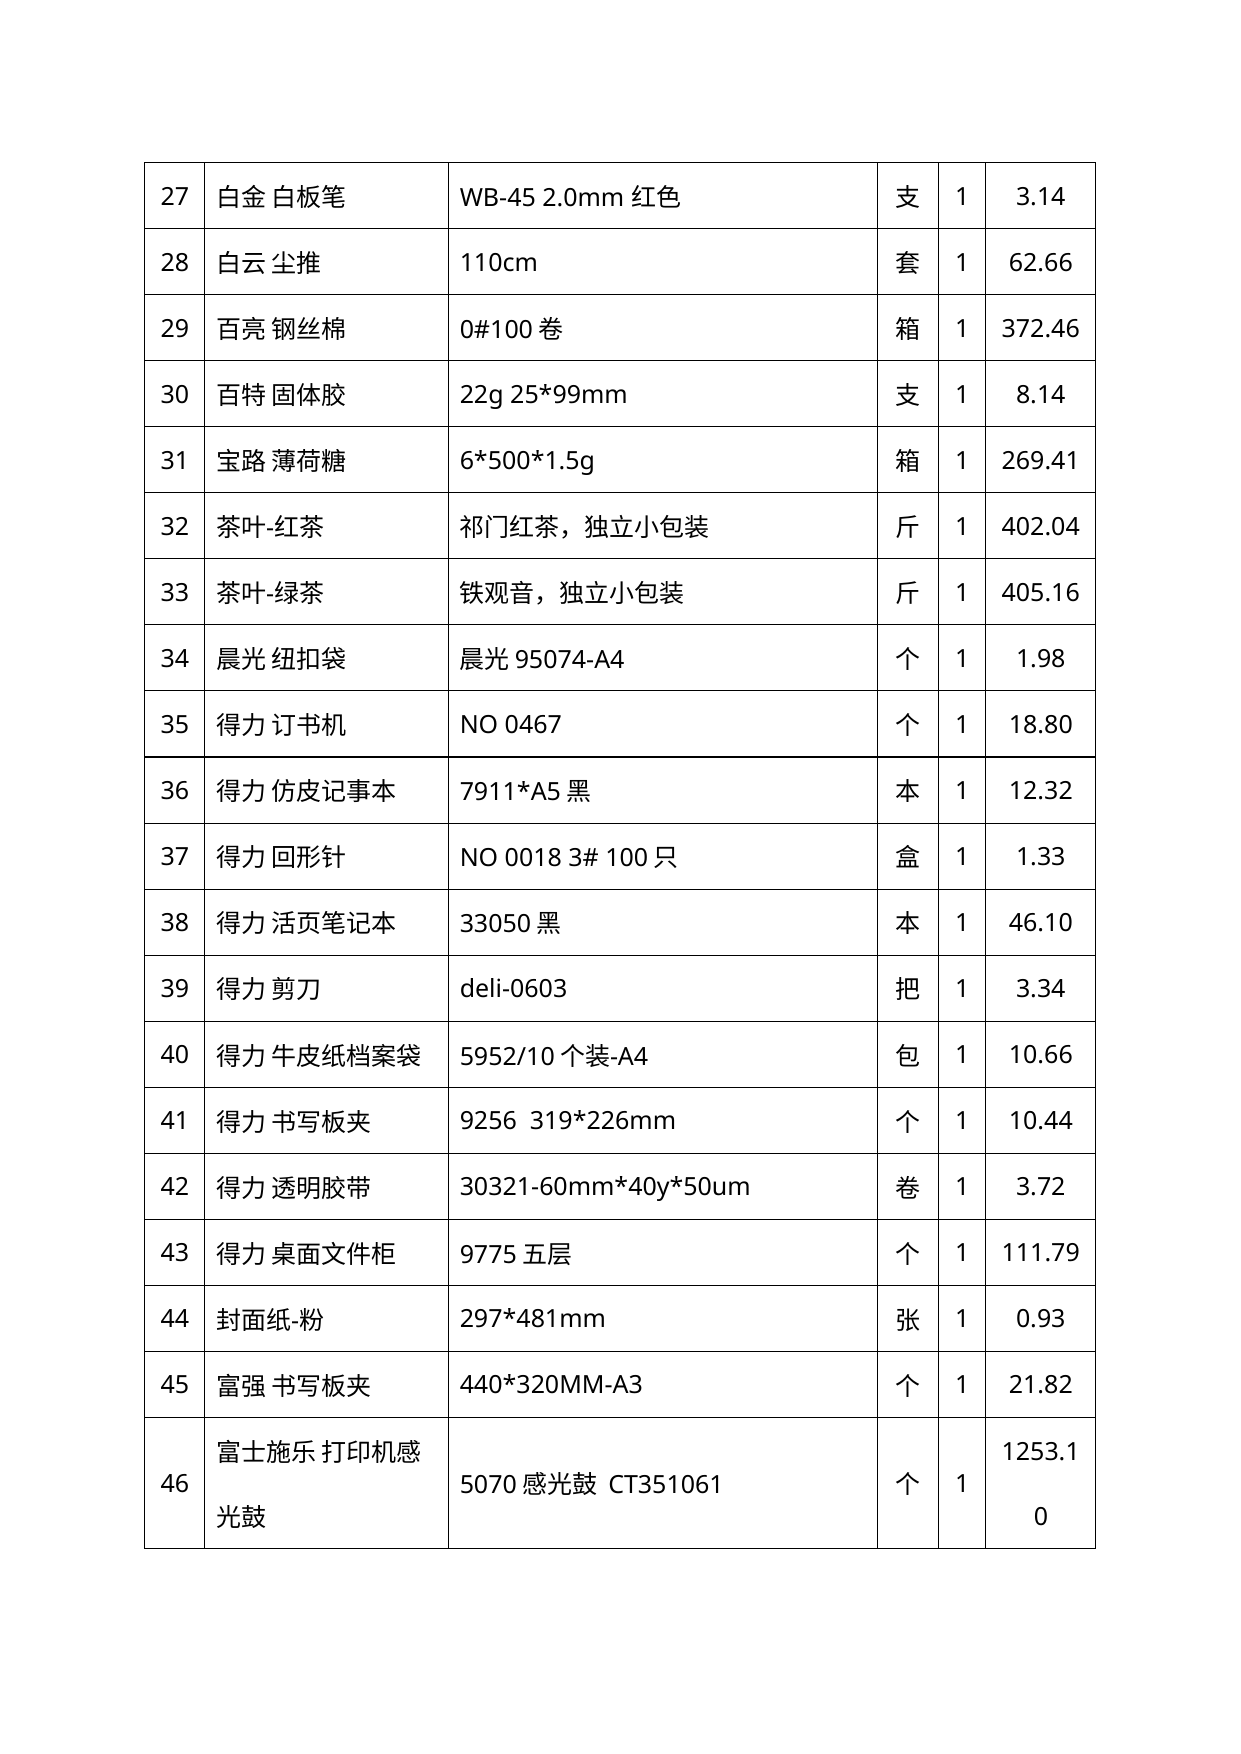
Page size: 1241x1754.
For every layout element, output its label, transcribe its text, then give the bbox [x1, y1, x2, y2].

table_cell 1 [939, 691, 985, 756]
table_cell 1 [939, 956, 985, 1021]
table_cell 得力 仿皮记事本 [205, 758, 448, 822]
table_cell 111.79 [986, 1220, 1095, 1285]
table_cell deli-0603 [449, 956, 877, 1021]
table_cell 1 [939, 427, 985, 492]
table_cell 1 [939, 1022, 985, 1087]
table_cell 1.33 [986, 824, 1095, 888]
table_cell 40 [145, 1022, 204, 1087]
table_cell 1 [939, 493, 985, 558]
table_cell 百特 固体胶 [205, 361, 448, 426]
table_cell 箱 [878, 427, 938, 492]
table_cell 33 [145, 559, 204, 624]
table_cell 富士施乐 打印机感光鼓 [205, 1418, 448, 1548]
table_cell 1 [939, 1220, 985, 1285]
table_cell 8.14 [986, 361, 1095, 426]
table_cell 包 [878, 1022, 938, 1087]
table_cell 得力 桌面文件柜 [205, 1220, 448, 1285]
table_cell 1 [939, 824, 985, 888]
table_cell 封面纸-粉 [205, 1286, 448, 1351]
table_cell 1 [939, 295, 985, 360]
table_cell 3.72 [986, 1154, 1095, 1219]
table_cell 0.93 [986, 1286, 1095, 1351]
table_cell 个 [878, 1418, 938, 1548]
table_cell 1 [939, 1286, 985, 1351]
table_cell 46 [145, 1418, 204, 1548]
table_cell 30321-60mm*40y*50um [449, 1154, 877, 1219]
table_cell 1 [939, 758, 985, 822]
table_cell 得力 牛皮纸档案袋 [205, 1022, 448, 1087]
table_cell 32 [145, 493, 204, 558]
table_cell 7911*A5黑 [449, 758, 877, 822]
table_cell 得力 回形针 [205, 824, 448, 888]
table_cell 1 [939, 559, 985, 624]
table_cell 297*481mm [449, 1286, 877, 1351]
table_cell 37 [145, 824, 204, 888]
table_cell 5952/10个装-A4 [449, 1022, 877, 1087]
table_cell 3.34 [986, 956, 1095, 1021]
table_cell 1 [939, 890, 985, 954]
table_cell 铁观音，独立小包装 [449, 559, 877, 624]
table_cell 张 [878, 1286, 938, 1351]
table_cell 祁门红茶，独立小包装 [449, 493, 877, 558]
table_cell 29 [145, 295, 204, 360]
table_cell 1 [939, 1154, 985, 1219]
table_cell 3.14 [986, 163, 1095, 228]
table_cell 本 [878, 758, 938, 822]
table_cell 18.80 [986, 691, 1095, 756]
table_cell 31 [145, 427, 204, 492]
table_cell 110cm [449, 229, 877, 294]
table_cell 得力 剪刀 [205, 956, 448, 1021]
table_cell 1 [939, 1418, 985, 1548]
table_cell 1.98 [986, 625, 1095, 690]
table_cell 富强 书写板夹 [205, 1352, 448, 1417]
table_cell 33050黑 [449, 890, 877, 954]
table_cell 1 [939, 1088, 985, 1153]
table_cell 39 [145, 956, 204, 1021]
table_cell NO 0018 3# 100只 [449, 824, 877, 888]
table_cell 12.32 [986, 758, 1095, 822]
table_cell 支 [878, 163, 938, 228]
table_cell 10.66 [986, 1022, 1095, 1087]
table_cell 45 [145, 1352, 204, 1417]
table_cell 个 [878, 625, 938, 690]
table_cell 个 [878, 1088, 938, 1153]
table_cell 斤 [878, 493, 938, 558]
table_cell 42 [145, 1154, 204, 1219]
table_cell 1 [939, 361, 985, 426]
table_cell 得力 订书机 [205, 691, 448, 756]
table_cell 得力 书写板夹 [205, 1088, 448, 1153]
table_cell 5070感光鼓 CT351061 [449, 1418, 877, 1548]
table_cell 22g 25*99mm [449, 361, 877, 426]
table_cell 得力 透明胶带 [205, 1154, 448, 1219]
table_cell 35 [145, 691, 204, 756]
table_cell 支 [878, 361, 938, 426]
table_cell 34 [145, 625, 204, 690]
table_cell 62.66 [986, 229, 1095, 294]
table_cell 1 [939, 1352, 985, 1417]
table_cell 21.82 [986, 1352, 1095, 1417]
table_cell 箱 [878, 295, 938, 360]
table_cell 402.04 [986, 493, 1095, 558]
table_cell 28 [145, 229, 204, 294]
table_cell 本 [878, 890, 938, 954]
table_cell 百亮 钢丝棉 [205, 295, 448, 360]
table_cell 1 [939, 163, 985, 228]
table_cell 9256 319*226mm [449, 1088, 877, 1153]
table_cell 10.44 [986, 1088, 1095, 1153]
table_cell 晨光 纽扣袋 [205, 625, 448, 690]
table_cell 27 [145, 163, 204, 228]
table_cell 1 [939, 229, 985, 294]
table_cell 个 [878, 1352, 938, 1417]
table_cell 43 [145, 1220, 204, 1285]
table_cell 茶叶-红茶 [205, 493, 448, 558]
table_cell 46.10 [986, 890, 1095, 954]
table_cell 白金 白板笔 [205, 163, 448, 228]
table_cell 440*320MM-A3 [449, 1352, 877, 1417]
table_cell 6*500*1.5g [449, 427, 877, 492]
table_cell 套 [878, 229, 938, 294]
table_cell 1 [939, 625, 985, 690]
table_cell 个 [878, 1220, 938, 1285]
table_cell WB-45 2.0mm 红色 [449, 163, 877, 228]
table_cell 38 [145, 890, 204, 954]
table_cell 36 [145, 758, 204, 822]
table_cell 1253.10 [986, 1418, 1095, 1548]
table_cell 0#100卷 [449, 295, 877, 360]
table_cell 372.46 [986, 295, 1095, 360]
table_cell 卷 [878, 1154, 938, 1219]
table_cell 盒 [878, 824, 938, 888]
table_cell 把 [878, 956, 938, 1021]
table_cell 得力 活页笔记本 [205, 890, 448, 954]
table_cell 宝路 薄荷糖 [205, 427, 448, 492]
table_cell NO 0467 [449, 691, 877, 756]
table_cell 个 [878, 691, 938, 756]
table_cell 30 [145, 361, 204, 426]
table_cell 269.41 [986, 427, 1095, 492]
table_cell 41 [145, 1088, 204, 1153]
table_cell 晨光95074-A4 [449, 625, 877, 690]
table_cell 405.16 [986, 559, 1095, 624]
table_cell 44 [145, 1286, 204, 1351]
table_cell 白云 尘推 [205, 229, 448, 294]
table_cell 9775五层 [449, 1220, 877, 1285]
table_cell 斤 [878, 559, 938, 624]
table_cell 茶叶-绿茶 [205, 559, 448, 624]
